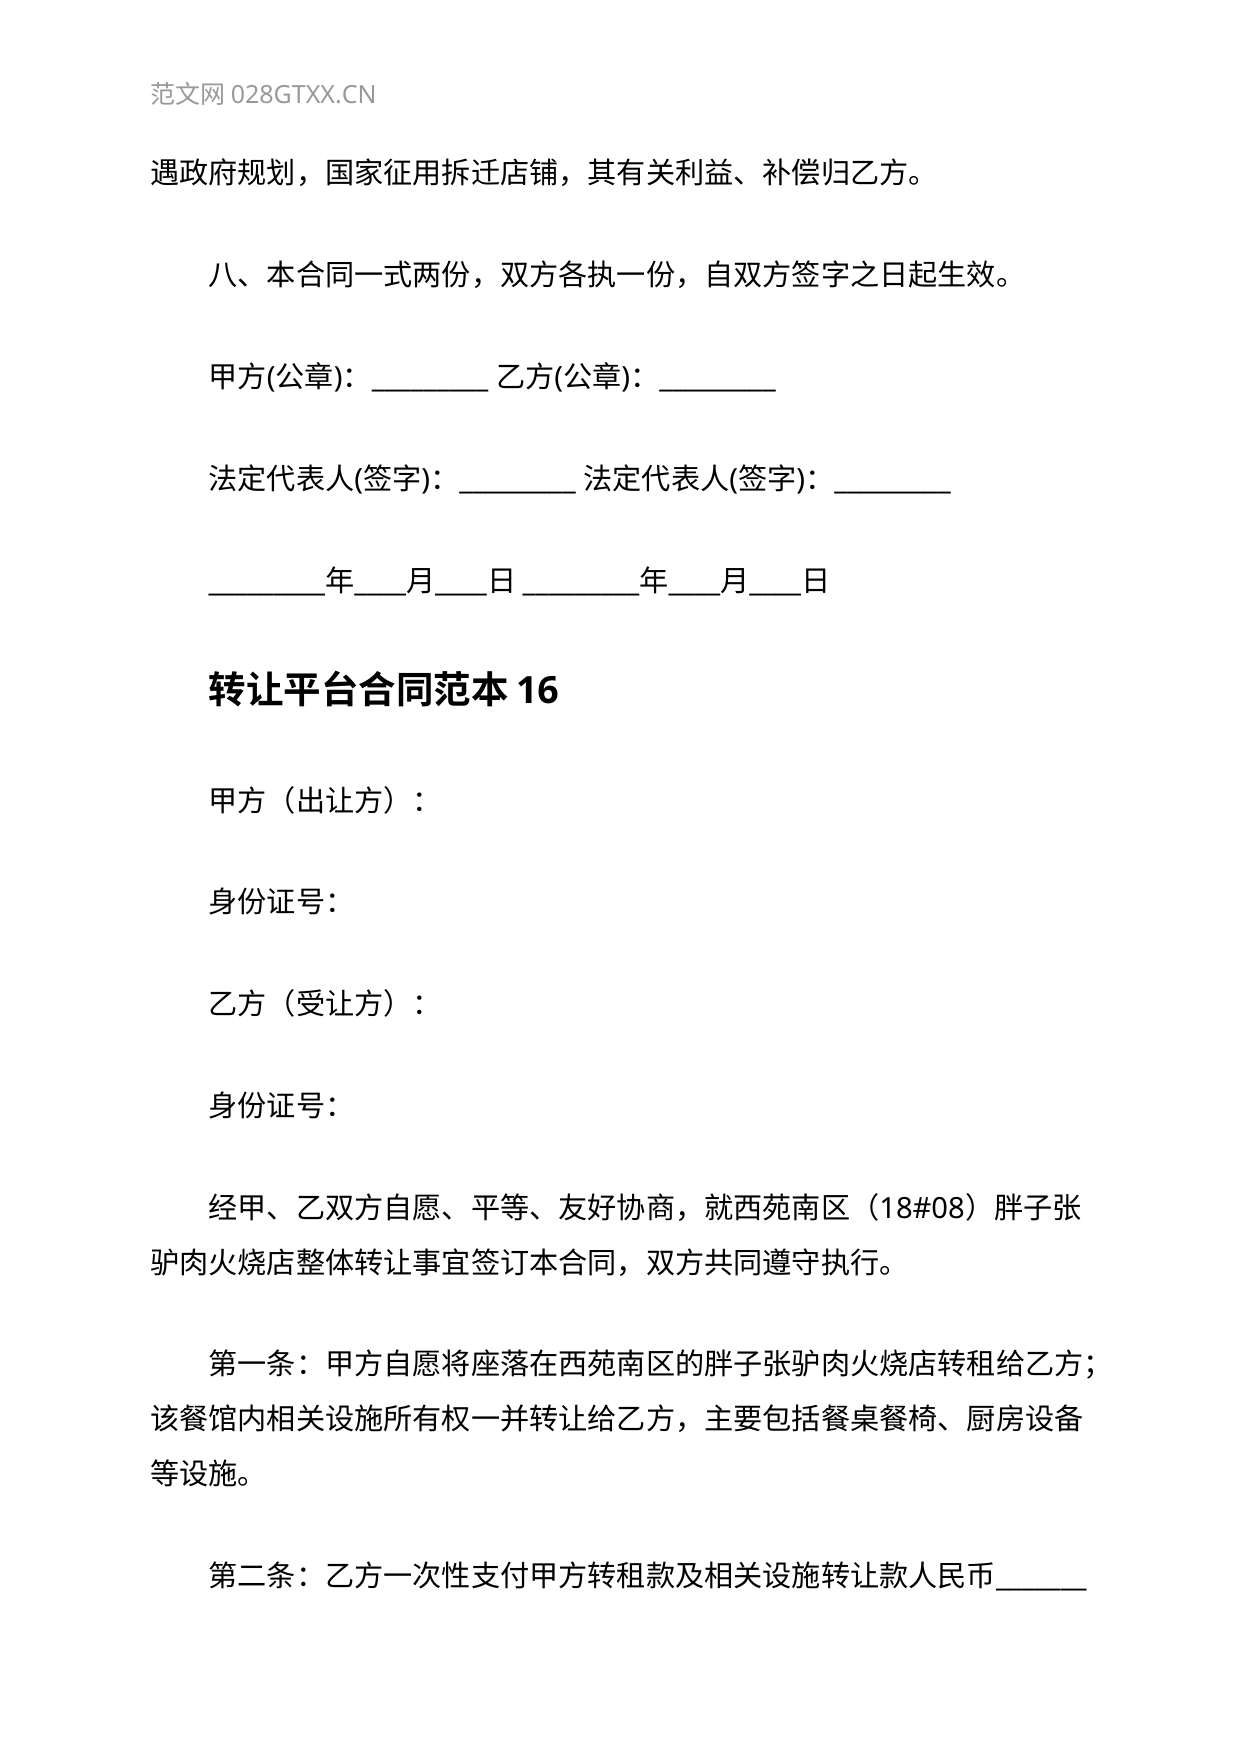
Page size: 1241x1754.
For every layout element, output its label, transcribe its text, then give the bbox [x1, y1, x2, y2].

text 转让平台合同范本16 [150, 659, 1090, 714]
text 经甲、乙双方自愿、平等、友好协商，就西苑南区（18#08）胖子张驴肉火烧店整体转让事宜签订本合同，双方共同遵守执行。 [150, 1184, 1090, 1281]
text 第一条：甲方自愿将座落在西苑南区的胖子张驴肉火烧店转租给乙方；该餐馆内相关设施所有权一并转让给乙方，主要包括餐桌餐椅、厨房设备等设施。 [150, 1341, 1090, 1493]
text _________年____月____日 _________年____月____日 [150, 557, 1090, 600]
text 身份证号： [150, 879, 1090, 921]
text 甲方（出让方）： [150, 777, 1090, 819]
text 甲方(公章)：_________ 乙方(公章)：_________ [150, 353, 1090, 396]
text 乙方（受让方）： [150, 981, 1090, 1023]
text 八、本合同一式两份，双方各执一份，自双方签字之日起生效。 [150, 252, 1090, 294]
text 身份证号： [150, 1082, 1090, 1125]
text 法定代表人(签字)：_________ 法定代表人(签字)：_________ [150, 456, 1090, 498]
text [150, 150, 1090, 192]
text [150, 1552, 1090, 1595]
